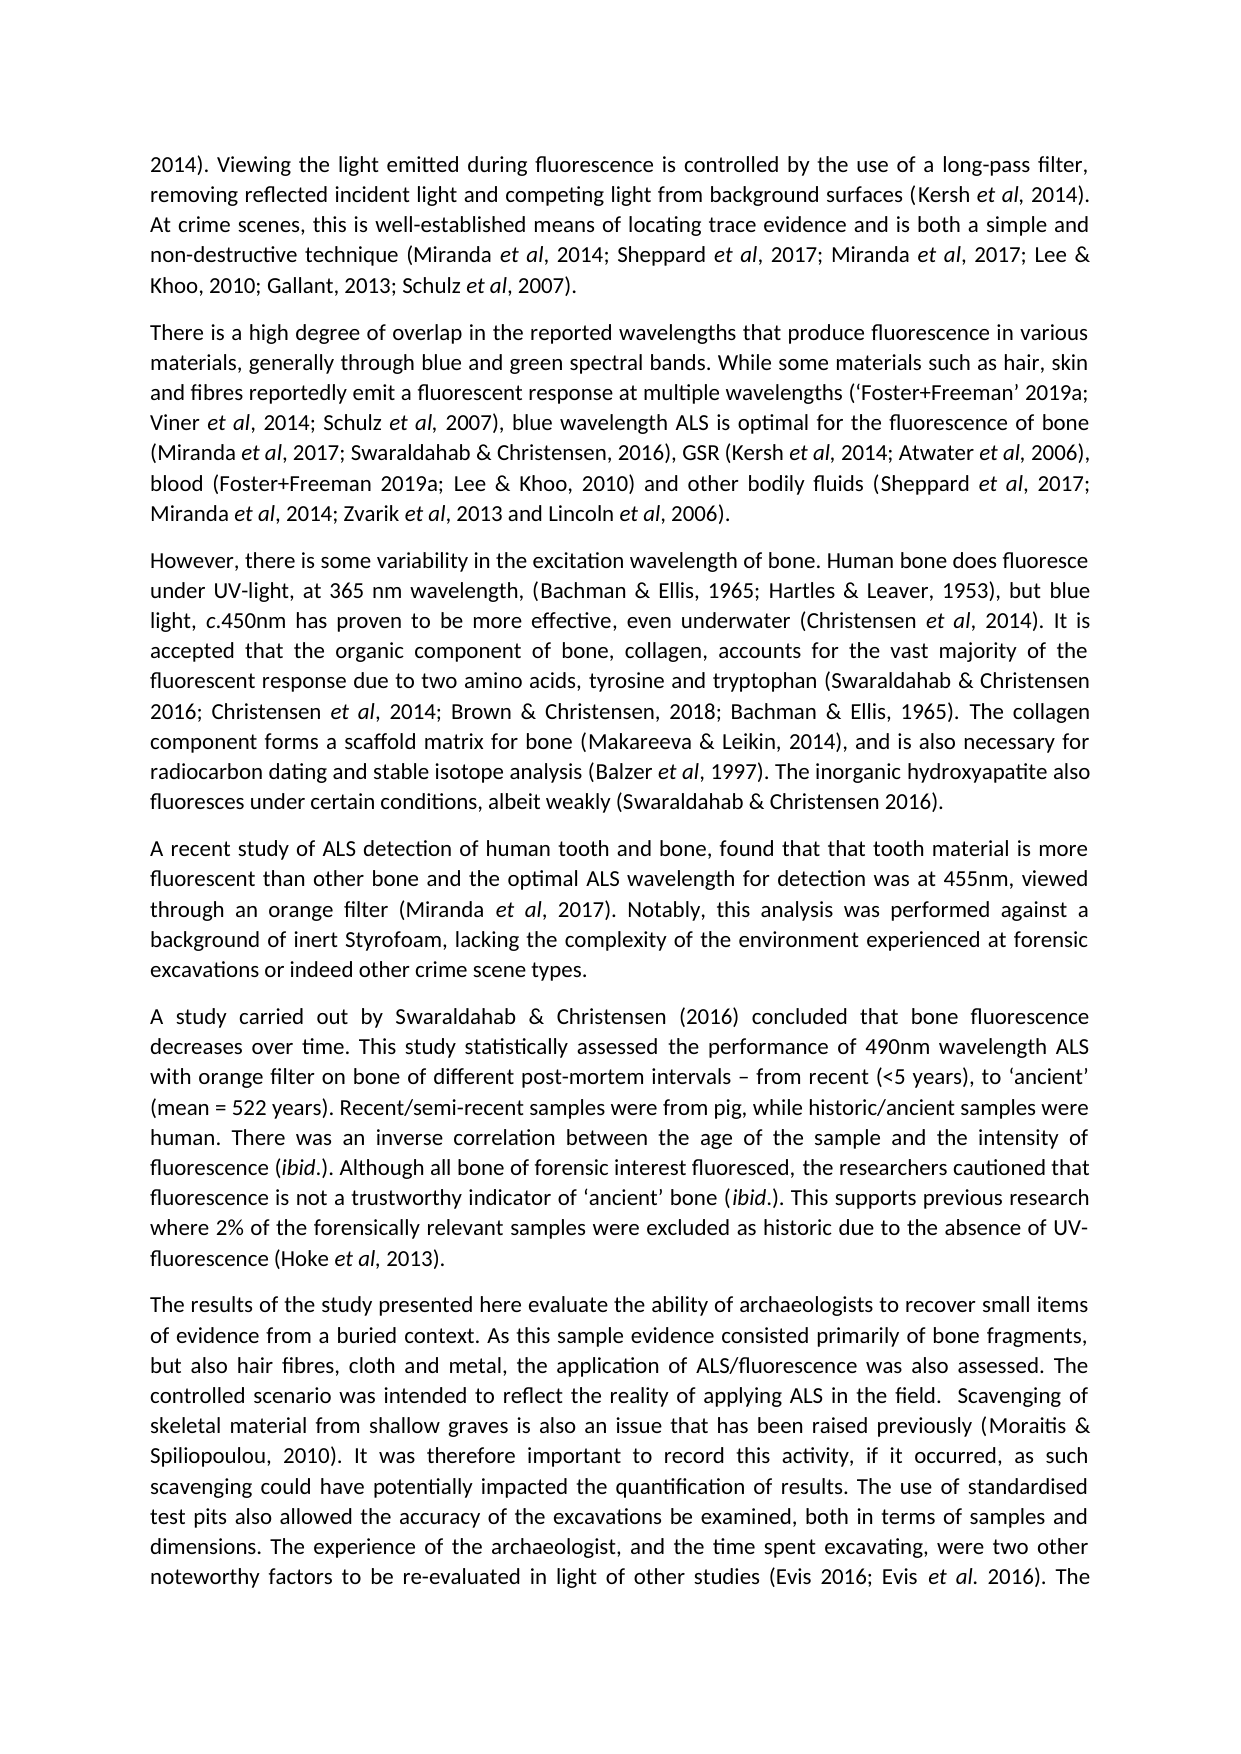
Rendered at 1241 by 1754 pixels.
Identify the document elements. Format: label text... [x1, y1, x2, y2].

text There is a high degree of overlap in the reported wavelengths that produce fluorescence in various materials, generally through blue and green spectral bands. While some materials such as hair, skin and fibres reportedly emit a fluorescent response at multiple wavelengths (‘Foster+Freeman’ 2019a; Viner et al, 2014; Schulz et al, 2007), blue wavelength ALS is optimal for the fluorescence of bone (Miranda et al, 2017; Swaraldahab & Christensen, 2016), GSR (Kersh et al, 2014; Atwater et al, 2006), blood (Foster+Freeman 2019a; Lee & Khoo, 2010) and other bodily fluids (Sheppard et al, 2017; Miranda et al, 2014; Zvarik et al, 2013 and Lincoln et al, 2006). [150, 318, 1090, 527]
text However, there is some variability in the excitation wavelength of bone. Human bone does fluoresce under UV-light, at 365 nm wavelength, (Bachman & Ellis, 1965; Hartles & Leaver, 1953), but blue light, c.450nm has proven to be more effective, even underwater (Christensen et al, 2014). It is accepted that the organic component of bone, collagen, accounts for the vast majority of the fluorescent response due to two amino acids, tyrosine and tryptophan (Swaraldahab & Christensen 2016; Christensen et al, 2014; Brown & Christensen, 2018; Bachman & Ellis, 1965). The collagen component forms a scaffold matrix for bone (Makareeva & Leikin, 2014), and is also necessary for radiocarbon dating and stable isotope analysis (Balzer et al, 1997). The inorganic hydroxyapatite also fluoresces under certain conditions, albeit weakly (Swaraldahab & Christensen 2016). [150, 546, 1090, 816]
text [150, 150, 1090, 299]
text A study carried out by Swaraldahab & Christensen (2016) concluded that bone fluorescence decreases over time. This study statistically assessed the performance of 490nm wavelength ALS with orange filter on bone of different post-mortem intervals – from recent (<5 years), to ‘ancient’ (mean = 522 years). Recent/semi-recent samples were from pig, while historic/ancient samples were human. There was an inverse correlation between the age of the sample and the intensity of fluorescence (ibid.). Although all bone of forensic interest fluoresced, the researchers cautioned that fluorescence is not a trustworthy indicator of ‘ancient’ bone (ibid.). This supports previous research where 2% of the forensically relevant samples were excluded as historic due to the absence of UV-fluorescence (Hoke et al, 2013). [150, 1002, 1090, 1272]
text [150, 1291, 1090, 1591]
text A recent study of ALS detection of human tooth and bone, found that that tooth material is more fluorescent than other bone and the optimal ALS wavelength for detection was at 455nm, viewed through an orange filter (Miranda et al, 2017). Notably, this analysis was performed against a background of inert Styrofoam, lacking the complexity of the environment experienced at forensic excavations or indeed other crime scene types. [150, 834, 1090, 983]
